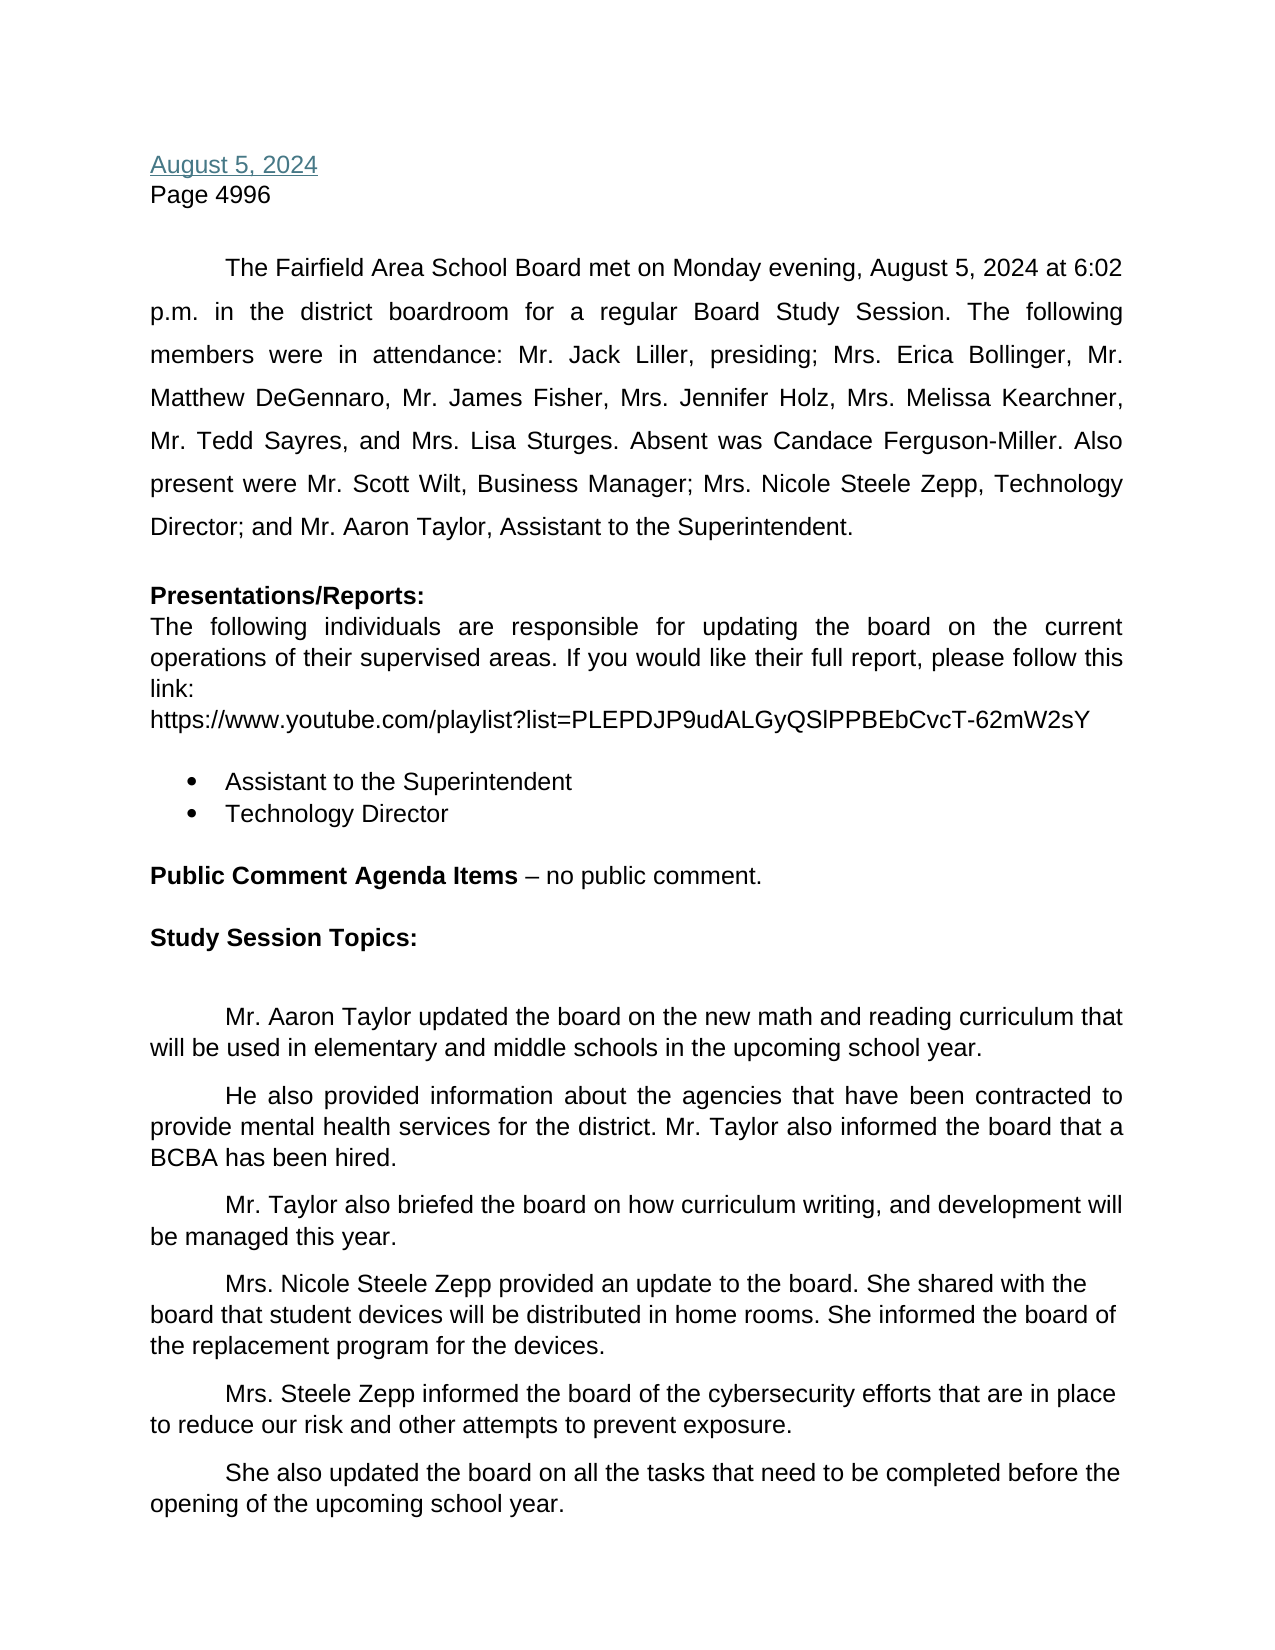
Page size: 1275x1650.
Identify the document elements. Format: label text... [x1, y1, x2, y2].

text Mr. Taylor also briefed the board on how curriculum writing, and development will be managed this year. [150, 1191, 1125, 1250]
text August 5, 2024 [150, 150, 1125, 179]
text Presentations/Reports: [150, 581, 1125, 610]
text Mrs. Steele Zepp informed the board of the cybersecurity efforts that are in place to reduce our risk and other attempts to prevent exposure. [150, 1379, 1125, 1439]
text The following individuals are responsible for updating the board on the current operations of their supervised areas. If you would like their full report, please follow this link: [150, 612, 1125, 703]
text Page 4996 [150, 180, 1125, 209]
text She also updated the board on all the tasks that need to be completed before the opening of the upcoming school year. [150, 1458, 1125, 1518]
text Mr. Aaron Taylor updated the board on the new math and reading curriculum that will be used in elementary and middle schools in the upcoming school year. [150, 1002, 1125, 1062]
text https://www.youtube.com/playlist?list=PLEPDJP9udALGyQSlPPBEbCvcT-62mW2sY [150, 705, 1125, 734]
list Assistant to the Superintendent [187, 767, 1125, 796]
text He also provided information about the agencies that have been contracted to provide mental health services for the district. Mr. Taylor also informed the board that a BCBA has been hired. [150, 1081, 1125, 1172]
list Technology Director [187, 798, 1125, 827]
text Public Comment Agenda Items – no public comment. [150, 861, 1125, 889]
text Mrs. Nicole Steele Zepp provided an update to the board. She shared with the board that student devices will be distributed in home rooms. She informed the board of the replacement program for the devices. [150, 1269, 1125, 1360]
text The Fairfield Area School Board met on Monday evening, August 5, 2024 at 6:02 p.m. in the district boardroom for a regular Board Study Session. The following members were in attendance: Mr. Jack Liller, presiding; Mrs. Erica Bollinger, Mr. Matthew DeGennaro, Mr. James Fisher, Mrs. Jennifer Holz, Mrs. Melissa Kearchner, Mr. Tedd Sayres, and Mrs. Lisa Sturges. Absent was Candace Ferguson-Miller. Also present were Mr. Scott Wilt, Business Manager; Mrs. Nicole Steele Zepp, Technology Director; and Mr. Aaron Taylor, Assistant to the Superintendent. [150, 253, 1125, 541]
text Study Session Topics: [150, 923, 1125, 952]
